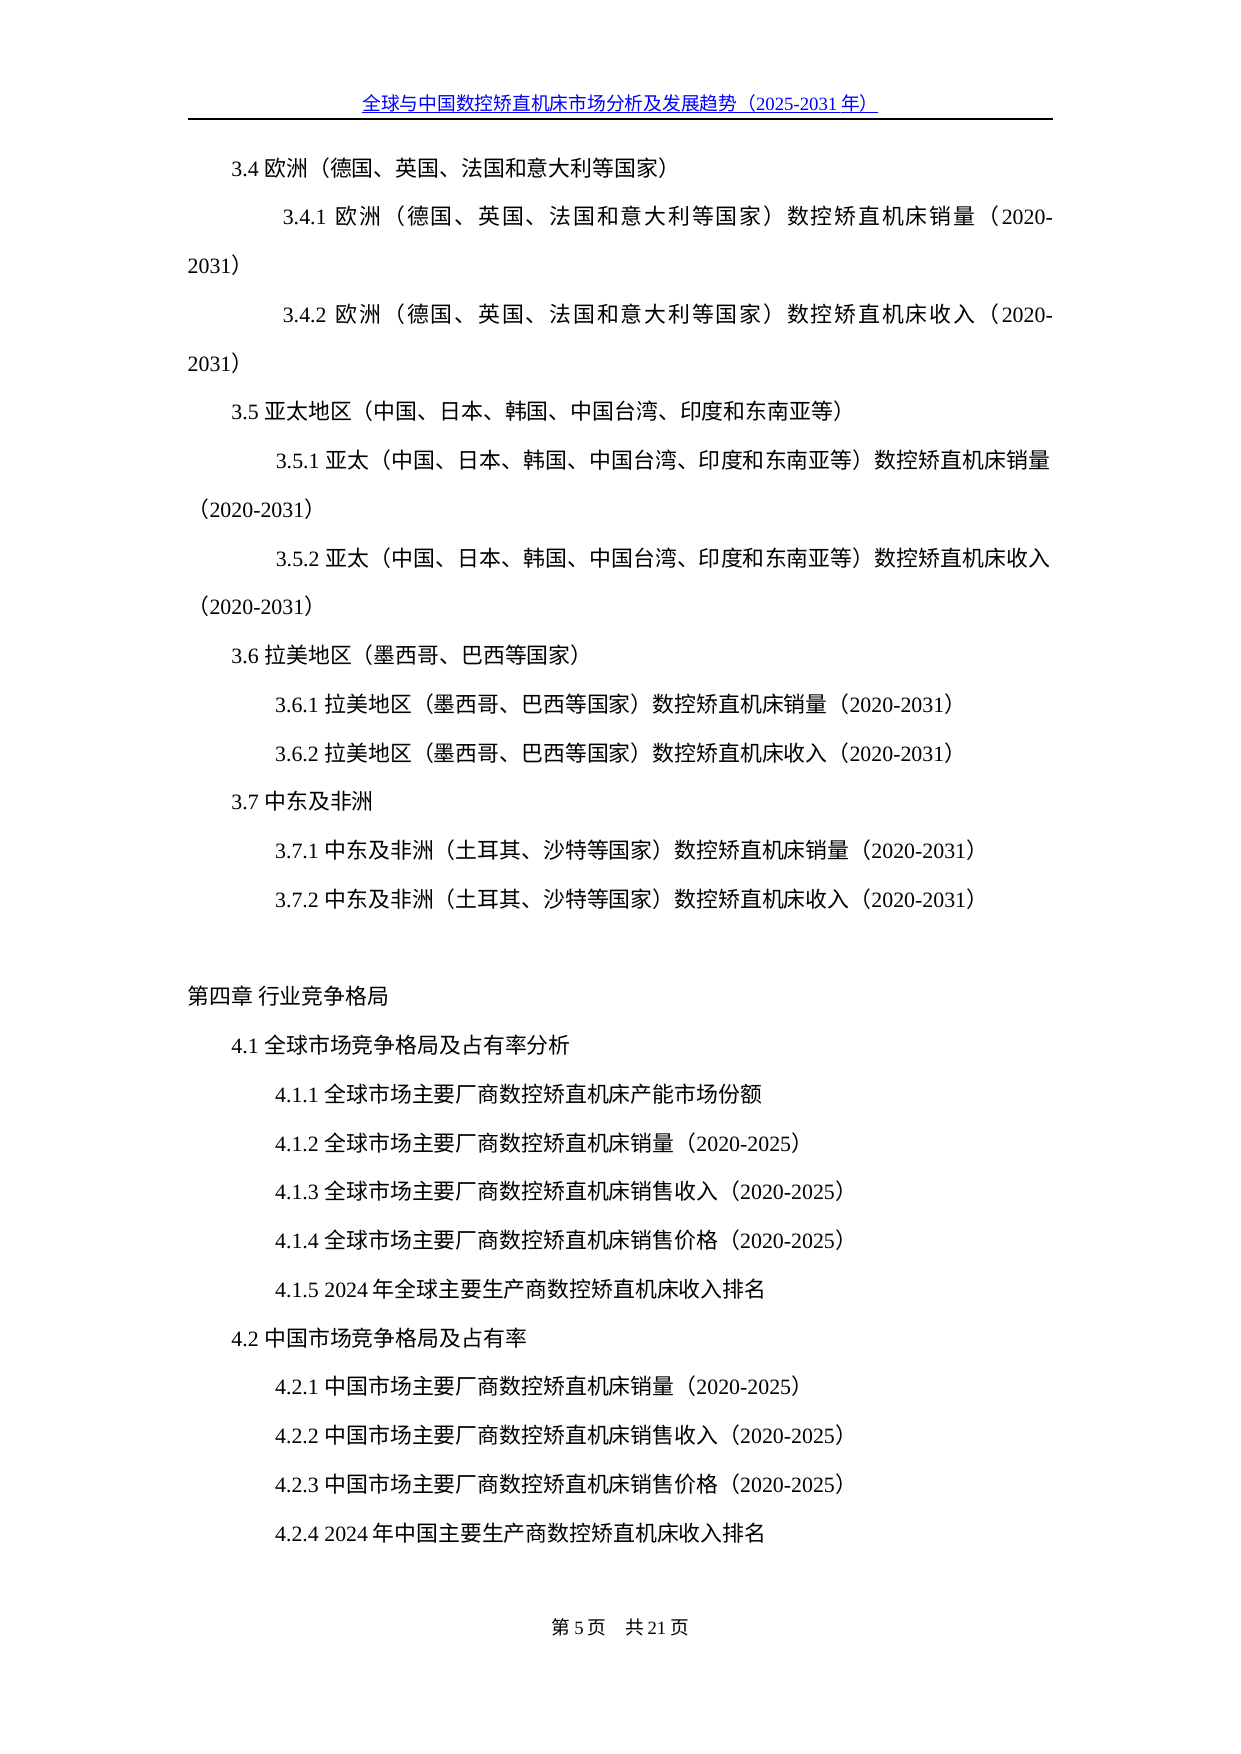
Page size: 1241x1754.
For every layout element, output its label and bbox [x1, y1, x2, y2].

text [187, 150, 1053, 1548]
